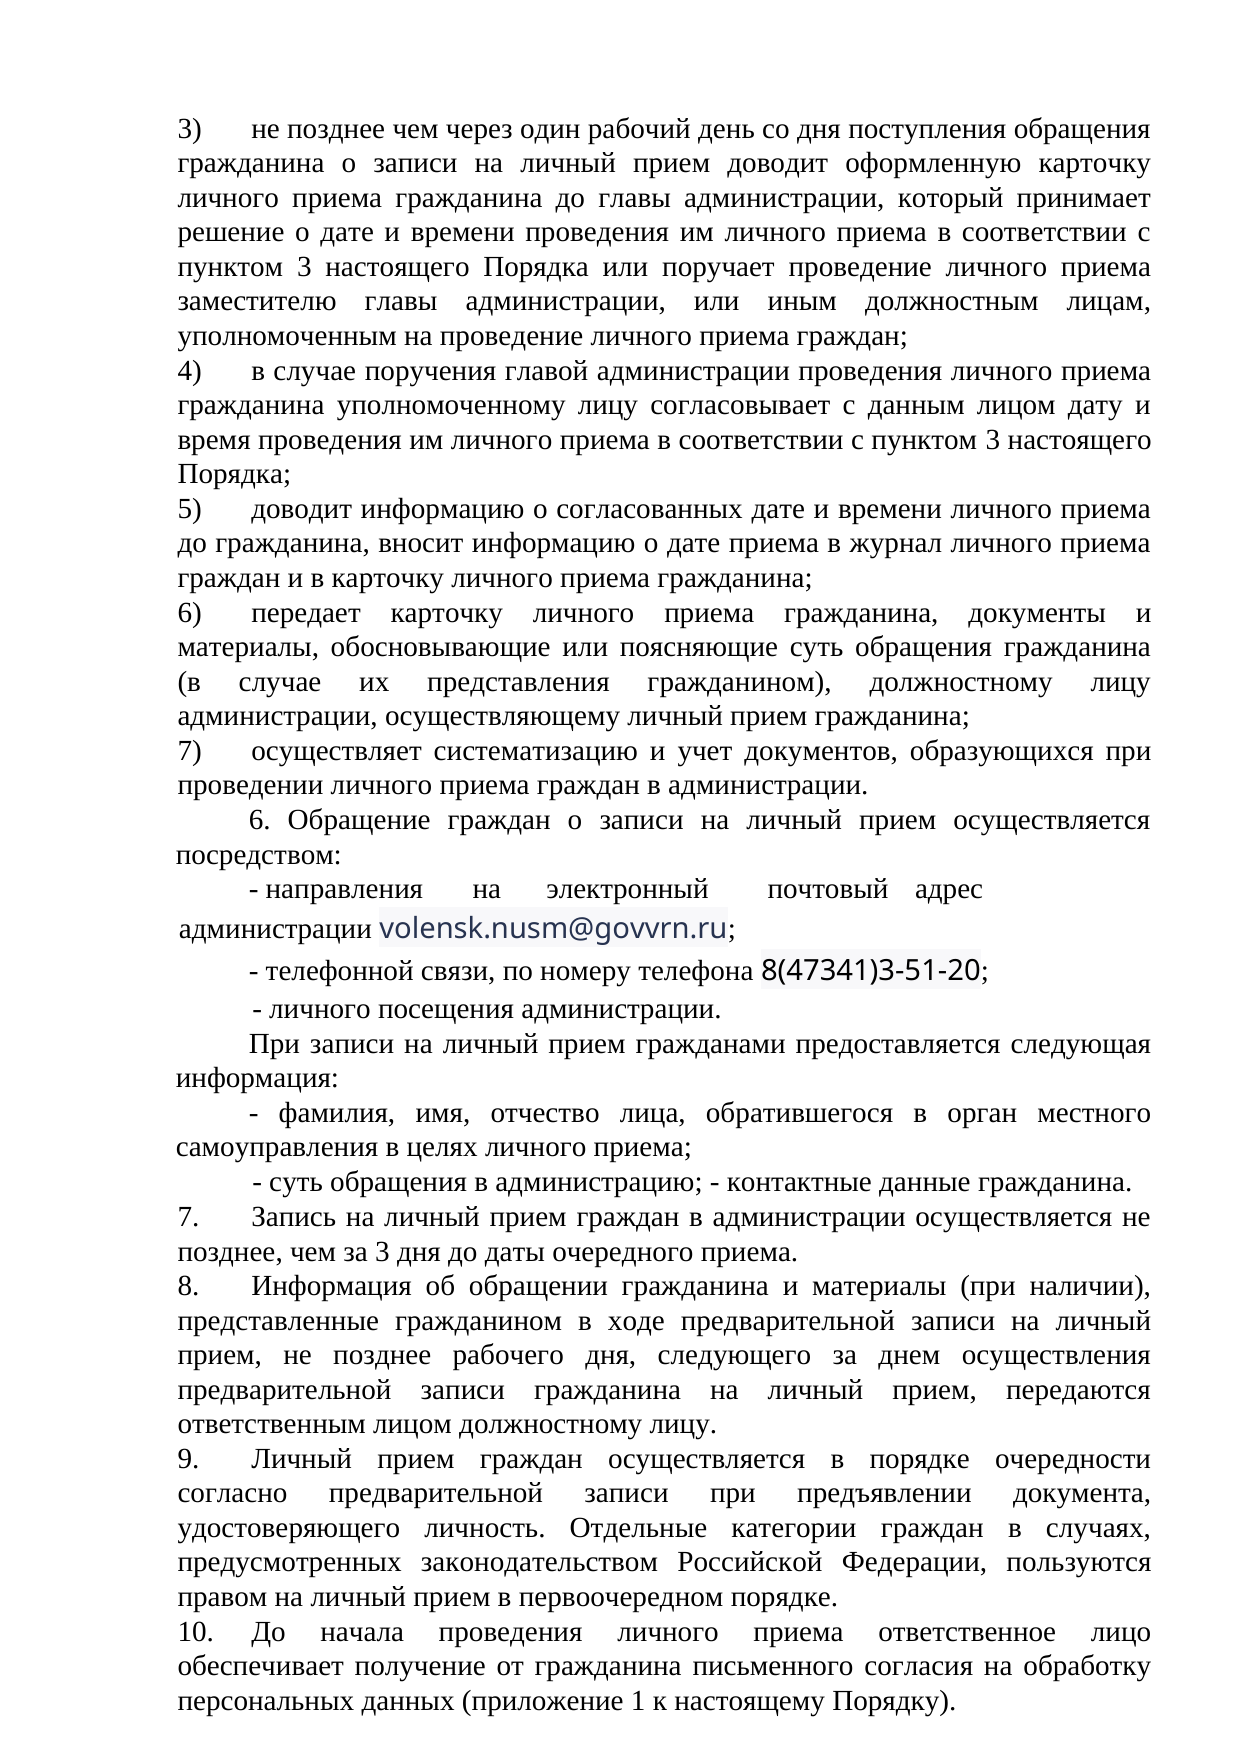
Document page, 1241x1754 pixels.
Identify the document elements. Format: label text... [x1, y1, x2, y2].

text - телефонной связи, по номеру телефона 8(47341)3-51-20; [981, 949, 1152, 989]
list осуществляет систематизацию и учет документов, образующихся при проведении личного приема граждан в администрации. [177, 733, 1152, 801]
text - суть обращения в администрацию; - контактные данные гражданина. [252, 1164, 1152, 1198]
list Запись на личный прием граждан в администрации осуществляется не позднее, чем за 3 дня до даты очередного приема. [177, 1199, 1152, 1267]
list Информация об обращении гражданина и материалы (при наличии), представленные гражданином в ходе предварительной записи на личный прием, не позднее рабочего дня, следующего за днем осуществления предварительной записи гражданина на личный прием, передаются ответственным лицом должностному лицу. [177, 1268, 1152, 1440]
text - фамилия, имя, отчество лица, обратившегося в орган местного самоуправления в целях личного приема; [176, 1095, 1152, 1163]
text - телефонной связи, по номеру телефона 8(47341)3-51-20; [179, 949, 761, 989]
text - направления на электронный почтовый адрес администрации volensk.nusm@govvrn.ru; [179, 872, 1152, 947]
list доводит информацию о согласованных дате и времени личного приема до гражданина, вносит информацию о дате приема в журнал личного приема граждан и в карточку личного приема гражданина; [177, 491, 1152, 593]
list не позднее чем через один рабочий день со дня поступления обращения гражданина о записи на личный прием доводит оформленную карточку личного приема гражданина до главы администрации, который принимает решение о дате и времени проведения им личного приема в соответствии с пунктом 3 настоящего Порядка или поручает проведение личного приема заместителю главы администрации, или иным должностным лицам, уполномоченным на проведение личного приема граждан; [177, 111, 1152, 352]
list в случае поручения главой администрации проведения личного приема гражданина уполномоченному лицу согласовывает с данным лицом дату и время проведения им личного приема в соответствии с пунктом 3 настоящего Порядка; [177, 353, 1152, 490]
list До начала проведения личного приема ответственное лицо обеспечивает получение от гражданина письменного согласия на обработку персональных данных (приложение 1 к настоящему Порядку). [177, 1614, 1152, 1716]
text - личного посещения администрации. [252, 991, 1152, 1024]
list передает карточку личного приема гражданина, документы и материалы, обосновывающие или поясняющие суть обращения гражданина (в случае их представления гражданином), должностному лицу администрации, осуществляющему личный прием гражданина; [177, 595, 1152, 732]
text 6. Обращение граждан о записи на личный прием осуществляется посредством: [176, 802, 1152, 870]
list Личный прием граждан осуществляется в порядке очередности согласно предварительной записи при предъявлении документа, удостоверяющего личность. Отдельные категории граждан в случаях, предусмотренных законодательством Российской Федерации, пользуются правом на личный прием в первоочередном порядке. [177, 1441, 1152, 1613]
text При записи на личный прием гражданами предоставляется следующая информация: [176, 1026, 1152, 1094]
